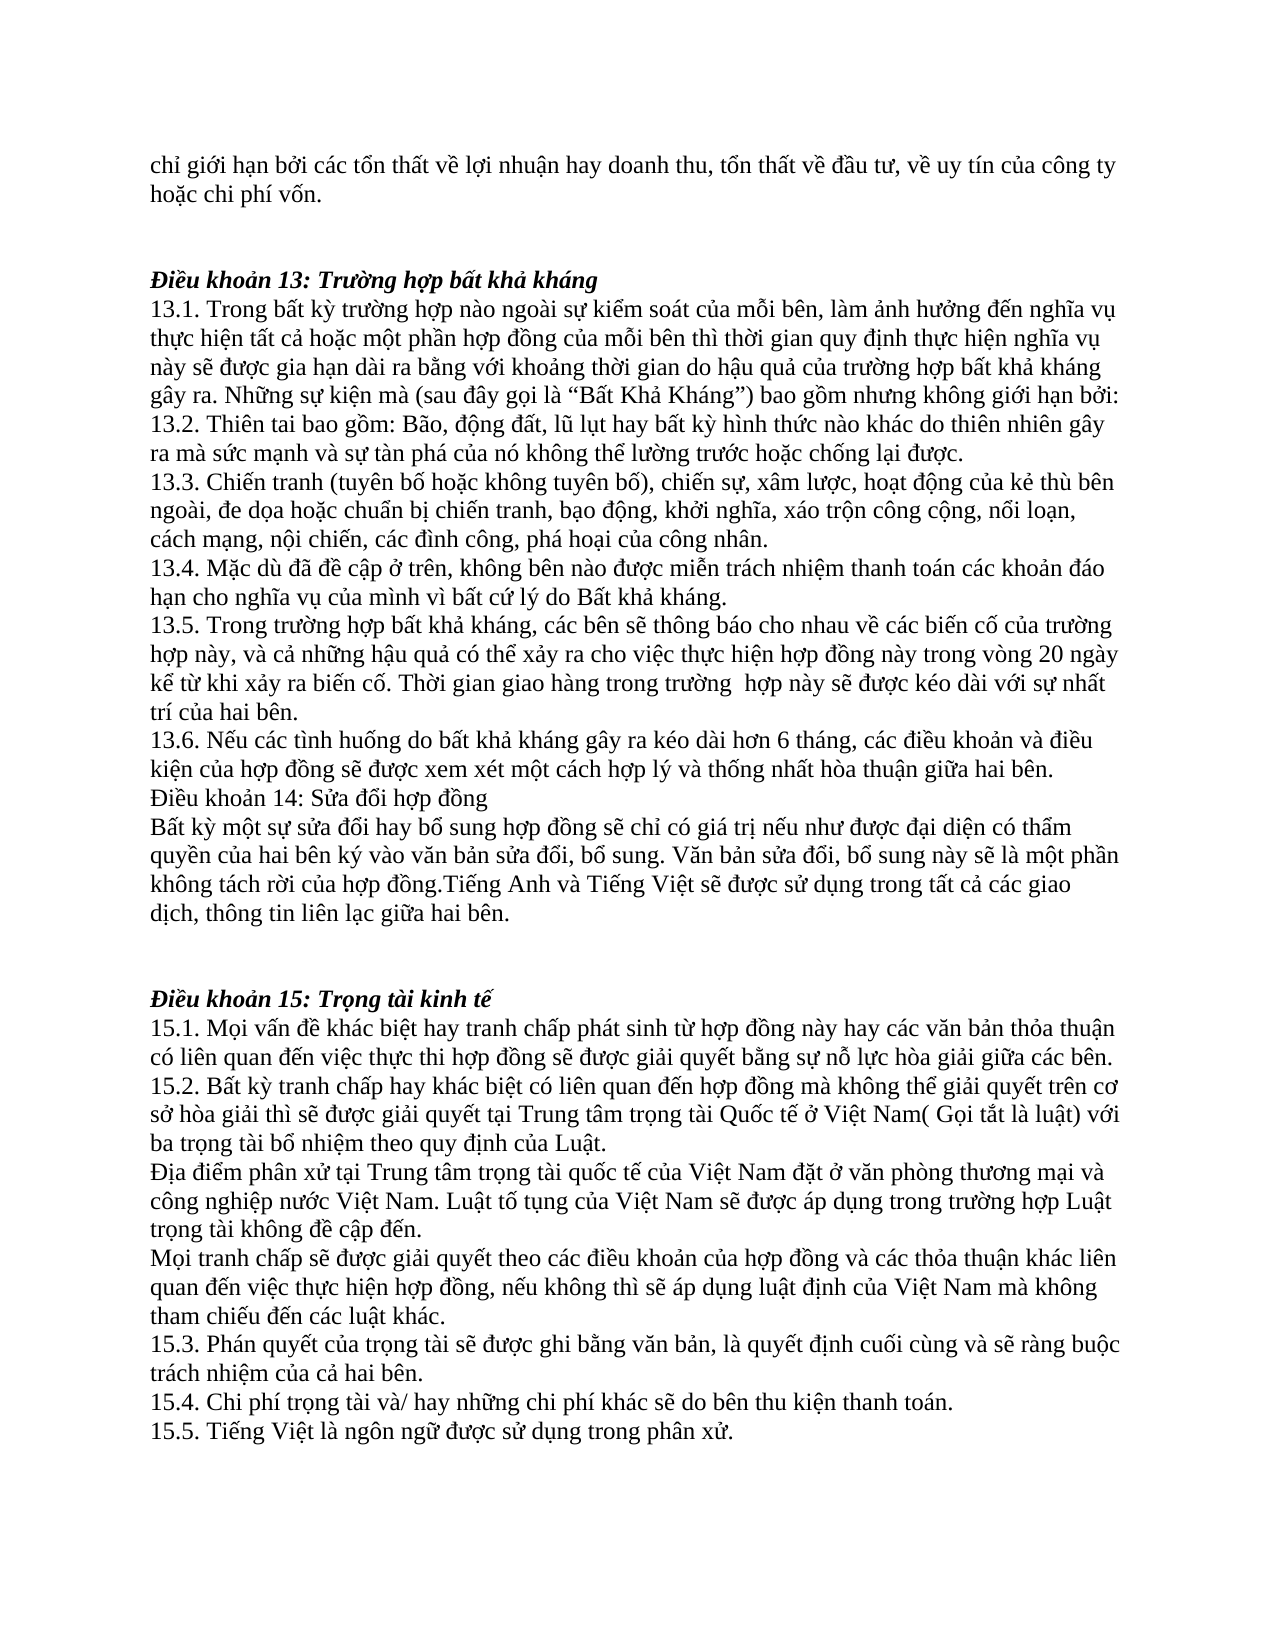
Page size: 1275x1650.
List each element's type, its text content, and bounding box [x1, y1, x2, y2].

text Điều khoản 13: Trường hợp bất khả kháng 13.1. Trong bất kỳ trường hợp nào ngoài sự kiểm soát của mỗi bên, làm ảnh hưởng đến nghĩa vụ thực hiện tất cả hoặc một phần hợp đồng của mỗi bên thì thời gian quy định thực hiện nghĩa vụ này sẽ được gia hạn dài ra bằng với khoảng thời gian do hậu quả của trường hợp bất khả kháng gây ra. Những sự kiện mà (sau đây gọi là “Bất Khả Kháng”) bao gồm nhưng không giới hạn bởi: 13.2. Thiên tai bao gồm: Bão, động đất, lũ lụt hay bất kỳ hình thức nào khác do thiên nhiên gây ra mà sức mạnh và sự tàn phá của nó không thể lường trước hoặc chống lại được. 13.3. Chiến tranh (tuyên bố hoặc không tuyên bố), chiến sự, xâm lược, hoạt động của kẻ thù bên ngoài, đe dọa hoặc chuẩn bị chiến tranh, bạo động, khởi nghĩa, xáo trộn công cộng, nổi loạn, cách mạng, nội chiến, các đình công, phá hoại của công nhân. 13.4. Mặc dù đã đề cập ở trên, không bên nào được miễn trách nhiệm thanh toán các khoản đáo hạn cho nghĩa vụ của mình vì bất cứ lý do Bất khả kháng. 13.5. Trong trường hợp bất khả kháng, các bên sẽ thông báo cho nhau về các biến cố của trường hợp này, và cả những hậu quả có thể xảy ra cho việc thực hiện hợp đồng này trong vòng 20 ngày kể từ khi xảy ra biến cố. Thời gian giao hàng trong trường hợp này sẽ được kéo dài với sự nhất trí của hai bên. 13.6. Nếu các tình huống do bất khả kháng gây ra kéo dài hơn 6 tháng, các điều khoản và điều kiện của hợp đồng sẽ được xem xét một cách hợp lý và thống nhất hòa thuận giữa hai bên. Điều khoản 14: Sửa đổi hợp đồng Bất kỳ một sự sửa đổi hay bổ sung hợp đồng sẽ chỉ có giá trị nếu như được đại diện có thẩm quyền của hai bên ký vào văn bản sửa đổi, bổ sung. Văn bản sửa đổi, bổ sung này sẽ là một phần không tách rời của hợp đồng.Tiếng Anh và Tiếng Việt sẽ được sử dụng trong tất cả các giao dịch, thông tin liên lạc giữa hai bên. [150, 237, 1125, 927]
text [150, 150, 1125, 207]
text Điều khoản 15: Trọng tài kinh tế 15.1. Mọi vấn đề khác biệt hay tranh chấp phát sinh từ hợp đồng này hay các văn bản thỏa thuận có liên quan đến việc thực thi hợp đồng sẽ được giải quyết bằng sự nỗ lực hòa giải giữa các bên. 15.2. Bất kỳ tranh chấp hay khác biệt có liên quan đến hợp đồng mà không thể giải quyết trên cơ sở hòa giải thì sẽ được giải quyết tại Trung tâm trọng tài Quốc tế ở Việt Nam( Gọi tắt là luật) với ba trọng tài bổ nhiệm theo quy định của Luật. Địa điểm phân xử tại Trung tâm trọng tài quốc tế của Việt Nam đặt ở văn phòng thương mại và công nghiệp nước Việt Nam. Luật tố tụng của Việt Nam sẽ được áp dụng trong trường hợp Luật trọng tài không đề cập đến. Mọi tranh chấp sẽ được giải quyết theo các điều khoản của hợp đồng và các thỏa thuận khác liên quan đến việc thực hiện hợp đồng, nếu không thì sẽ áp dụng luật định của Việt Nam mà không tham chiếu đến các luật khác. 15.3. Phán quyết của trọng tài sẽ được ghi bằng văn bản, là quyết định cuối cùng và sẽ ràng buộc trách nhiệm của cả hai bên. 15.4. Chi phí trọng tài và/ hay những chi phí khác sẽ do bên thu kiện thanh toán. 15.5. Tiếng Việt là ngôn ngữ được sử dụng trong phân xử. [150, 956, 1125, 1444]
